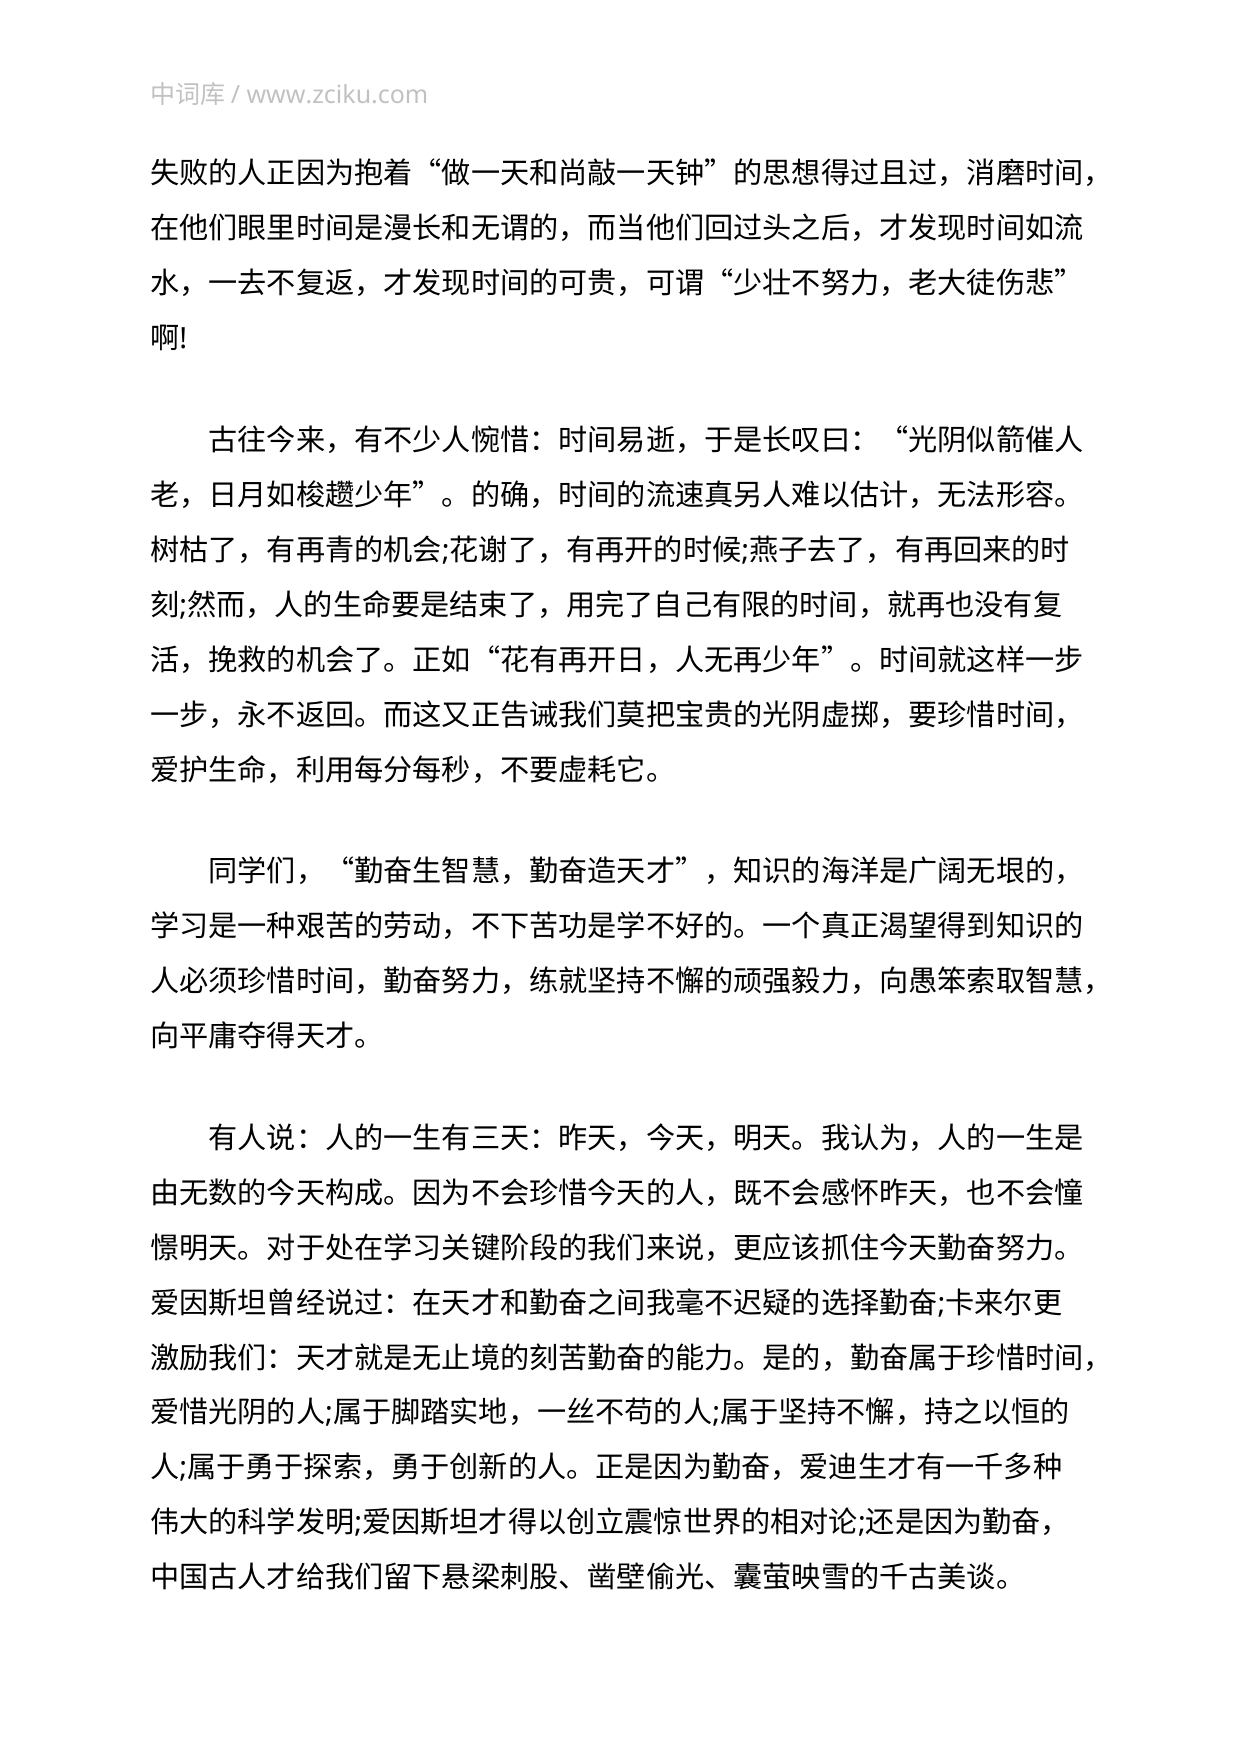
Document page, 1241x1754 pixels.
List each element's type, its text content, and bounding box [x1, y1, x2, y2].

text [150, 150, 1090, 357]
text 古往今来，有不少人惋惜：时间易逝，于是长叹曰：“光阴似箭催人老，日月如梭趱少年”。的确，时间的流速真另人难以估计，无法形容。树枯了，有再青的机会;花谢了，有再开的时候;燕子去了，有再回来的时刻;然而，人的生命要是结束了，用完了自己有限的时间，就再也没有复活，挽救的机会了。正如“花有再开日，人无再少年”。时间就这样一步一步，永不返回。而这又正告诫我们莫把宝贵的光阴虚掷，要珍惜时间，爱护生命，利用每分每秒，不要虚耗它。 [150, 417, 1090, 788]
text 同学们，“勤奋生智慧，勤奋造天才”，知识的海洋是广阔无垠的，学习是一种艰苦的劳动，不下苦功是学不好的。一个真正渴望得到知识的人必须珍惜时间，勤奋努力，练就坚持不懈的顽强毅力，向愚笨索取智慧，向平庸夺得天才。 [150, 848, 1090, 1055]
text 有人说：人的一生有三天：昨天，今天，明天。我认为，人的一生是由无数的今天构成。因为不会珍惜今天的人，既不会感怀昨天，也不会憧憬明天。对于处在学习关键阶段的我们来说，更应该抓住今天勤奋努力。爱因斯坦曾经说过：在天才和勤奋之间我毫不迟疑的选择勤奋;卡来尔更激励我们：天才就是无止境的刻苦勤奋的能力。是的，勤奋属于珍惜时间，爱惜光阴的人;属于脚踏实地，一丝不苟的人;属于坚持不懈，持之以恒的人;属于勇于探索，勇于创新的人。正是因为勤奋，爱迪生才有一千多种伟大的科学发明;爱因斯坦才得以创立震惊世界的相对论;还是因为勤奋，中国古人才给我们留下悬梁刺股、凿壁偷光、囊萤映雪的千古美谈。 [150, 1114, 1090, 1596]
